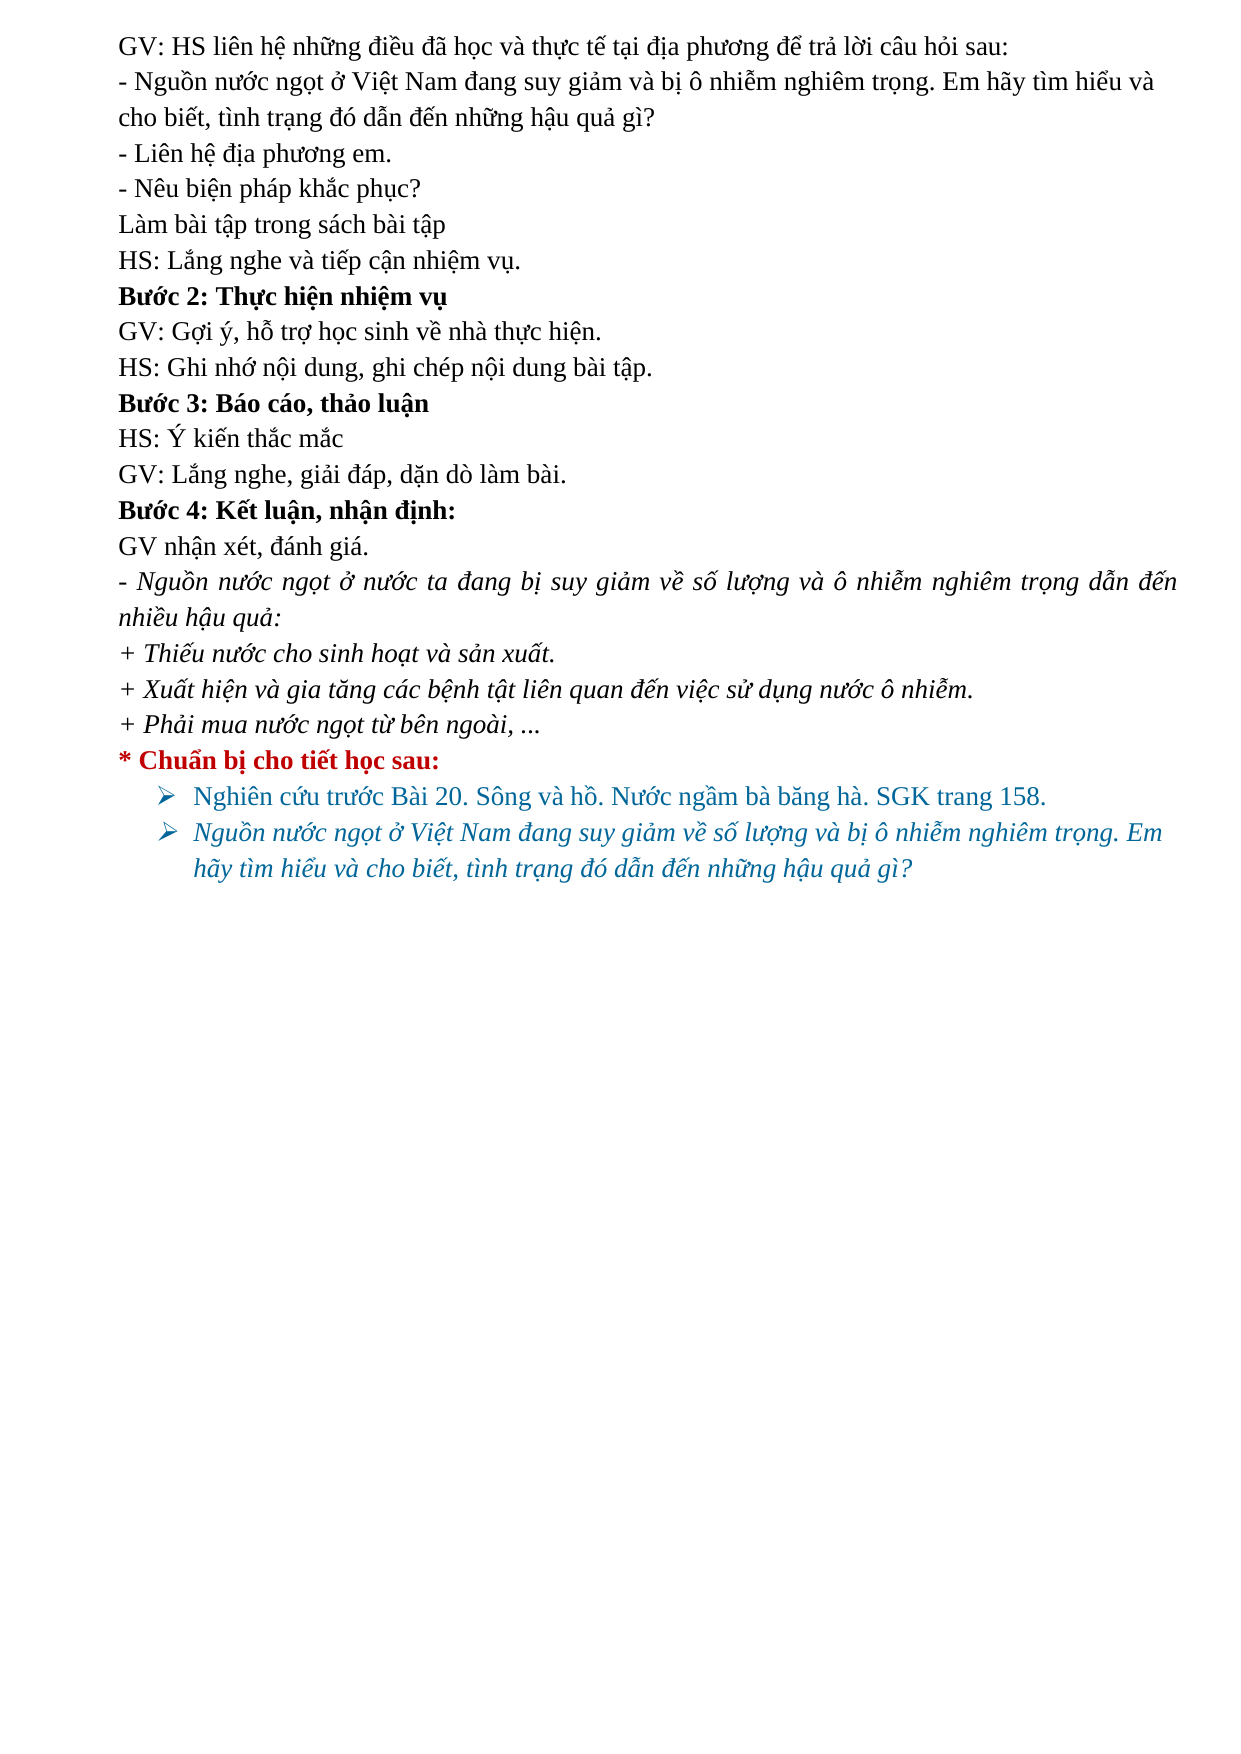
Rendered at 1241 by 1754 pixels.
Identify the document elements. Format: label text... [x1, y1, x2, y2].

text GV nhận xét, đánh giá. [118, 530, 1181, 561]
text + Xuất hiện và gia tăng các bệnh tật liên quan đến việc sử dụng nước ô nhiễm. [118, 673, 1181, 704]
text - Nguồn nước ngọt ở nước ta đang bị suy giảm về số lượng và ô nhiễm nghiêm trọng dẫn đến nhiều hậu quả: [118, 566, 1181, 632]
picture [920, 787, 928, 793]
text HS: Ý kiến thắc mắc [118, 423, 1181, 454]
picture [206, 787, 212, 800]
picture [158, 786, 174, 796]
text HS: Ghi nhớ nội dung, ghi chép nội dung bài tập. [118, 351, 1181, 382]
list Nghiên cứu trước Bài 20. Sông và hồ. Nước ngầm bà băng hà. SGK trang 158. [156, 780, 1149, 811]
text Bước 4: Kết luận, nhận định: [118, 494, 1181, 525]
picture [163, 822, 176, 832]
text - Liên hệ địa phương em. [118, 137, 1181, 168]
text HS: Lắng nghe và tiếp cận nhiệm vụ. [118, 244, 1181, 275]
text GV: HS liên hệ những điều đã học và thực tế tại địa phương để trả lời câu hỏi sau: [118, 29, 1181, 61]
text + Thiếu nước cho sinh hoạt và sản xuất. [118, 637, 1181, 668]
picture [624, 787, 630, 800]
text Bước 3: Báo cáo, thảo luận [118, 387, 1181, 418]
list Nguồn nước ngọt ở Việt Nam đang suy giảm về số lượng và bị ô nhiễm nghiêm trọng. Em hãy tìm hiểu và cho biết, tình trạng đó dẫn đến những hậu quả gì? [156, 816, 1181, 883]
text Bước 2: Thực hiện nhiệm vụ [118, 280, 1181, 311]
text - Nêu biện pháp khắc phục? [118, 172, 1181, 204]
text GV: Gợi ý, hỗ trợ học sinh về nhà thực hiện. [118, 315, 1181, 347]
text * Chuẩn bị cho tiết học sau: [118, 744, 1181, 775]
text GV: Lắng nghe, giải đáp, dặn dò làm bài. [118, 458, 1181, 489]
text - Nguồn nước ngọt ở Việt Nam đang suy giảm và bị ô nhiễm nghiêm trọng. Em hãy tìm hiểu và cho biết, tình trạng đó dẫn đến những hậu quả gì? [118, 65, 1181, 132]
text + Phải mua nước ngọt từ bên ngoài, ... [118, 708, 1181, 739]
text Làm bài tập trong sách bài tập [118, 208, 1181, 239]
